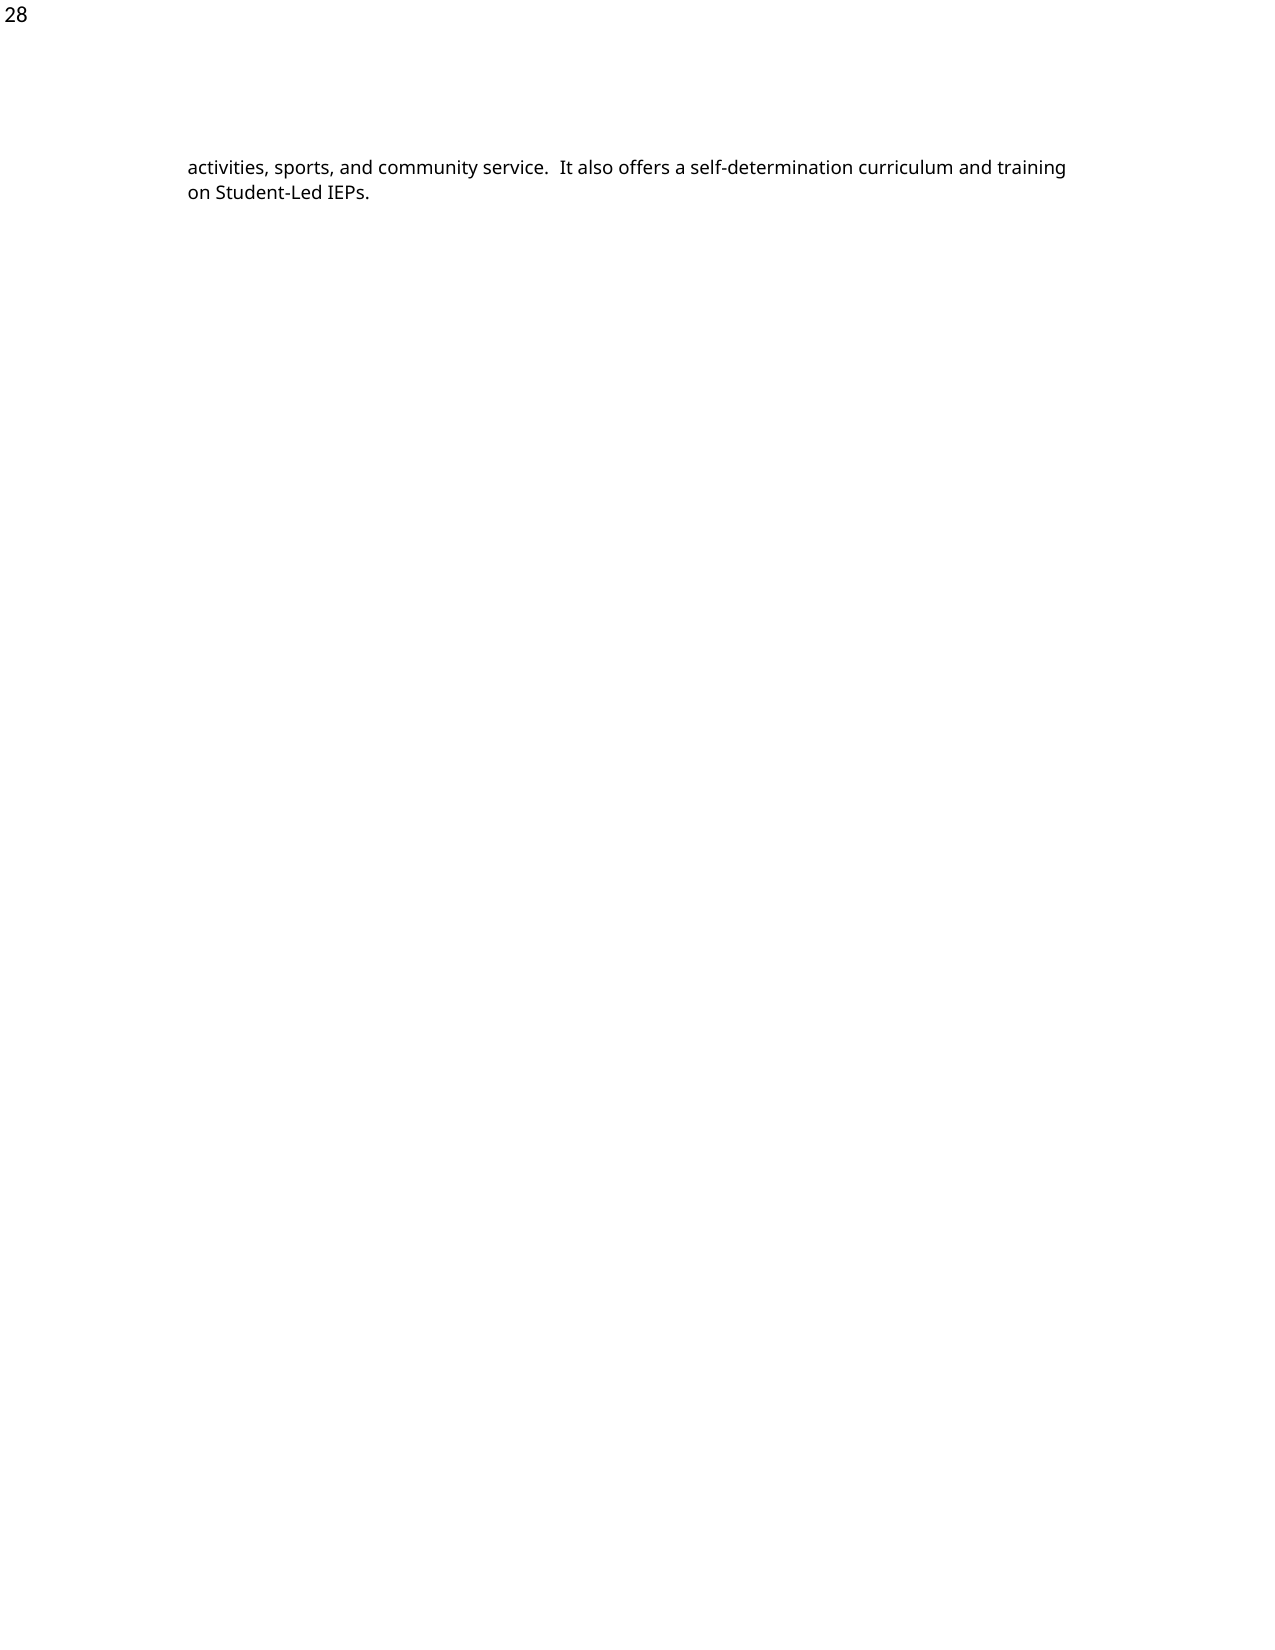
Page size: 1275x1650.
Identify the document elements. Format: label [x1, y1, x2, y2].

text [187, 154, 1083, 205]
